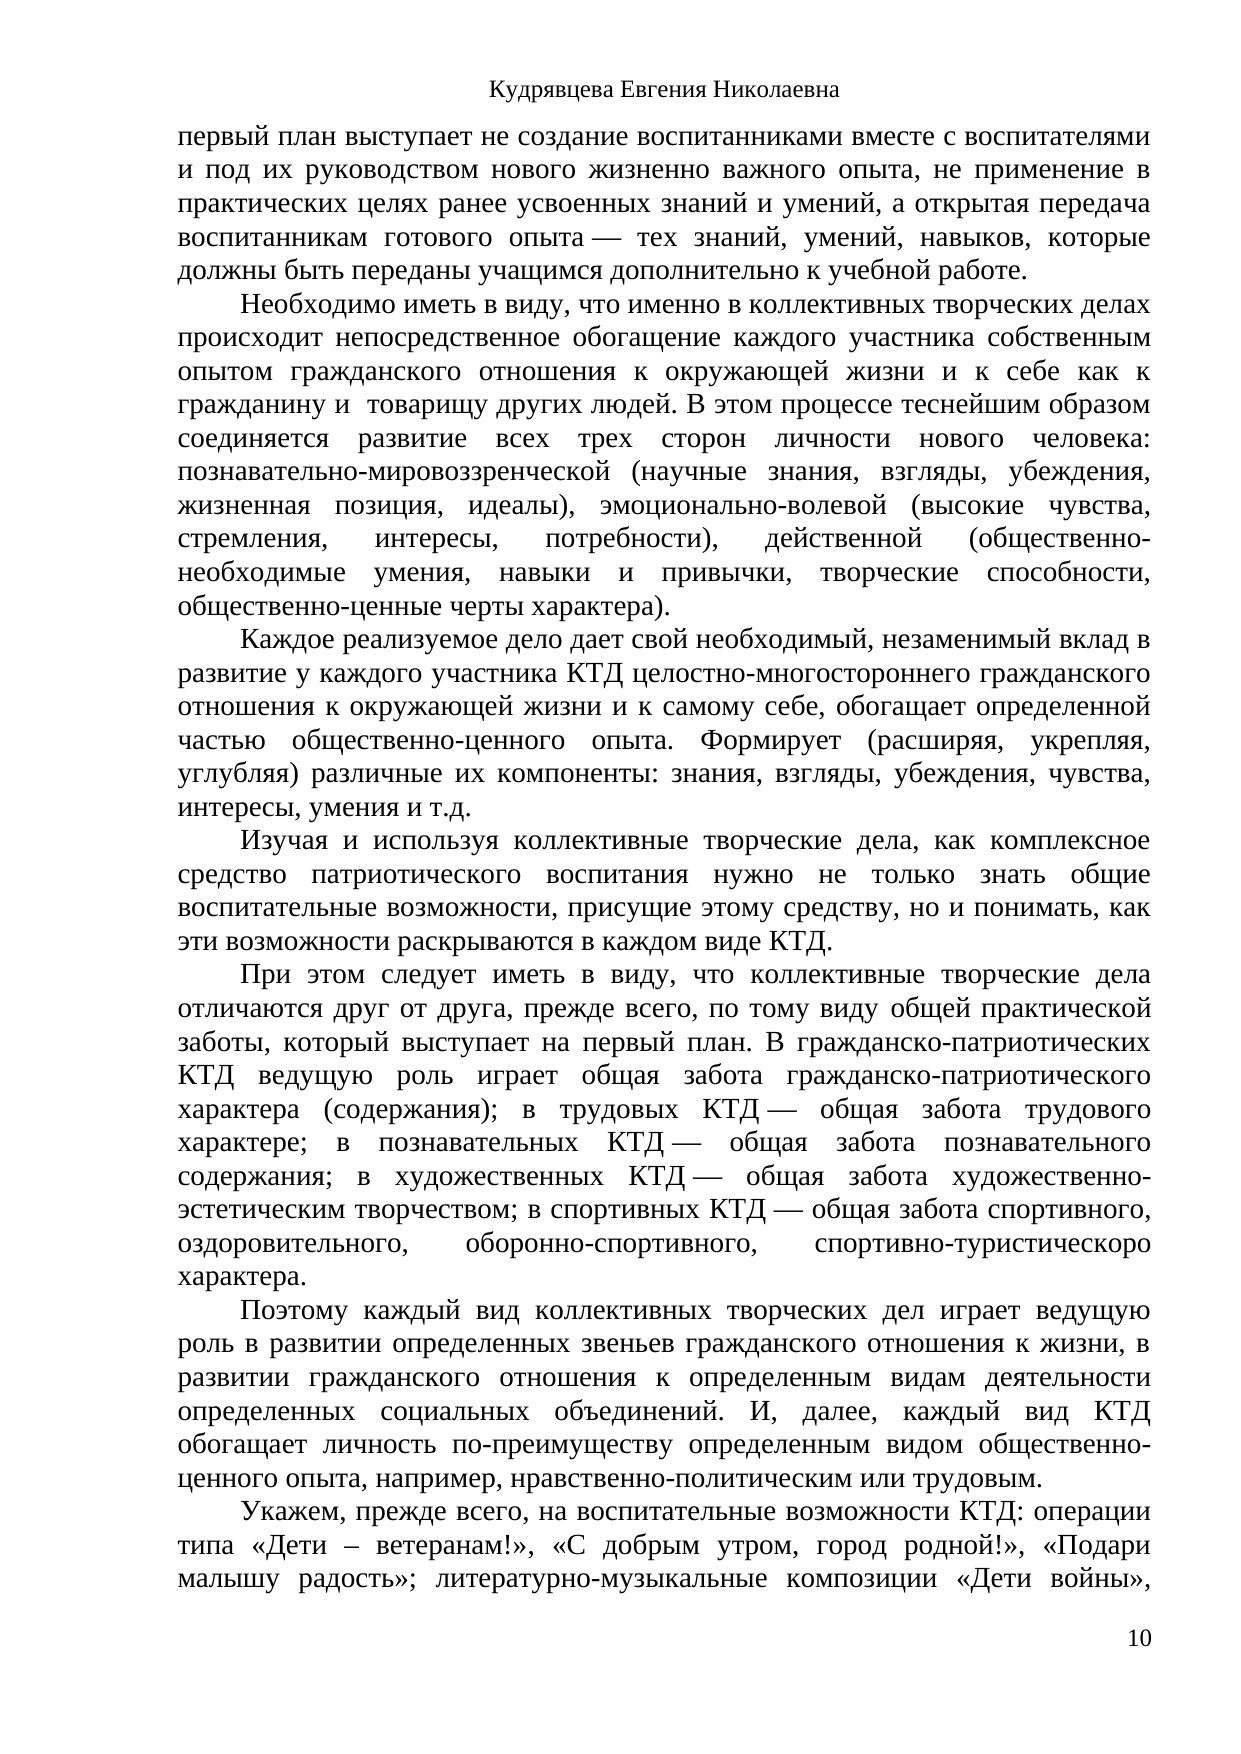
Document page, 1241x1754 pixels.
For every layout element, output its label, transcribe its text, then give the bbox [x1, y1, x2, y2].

text Каждое реализуемое дело дает свой необходимый, незаменимый вклад в развитие у каждого участника КТД целостно-многостороннего гражданского отношения к окружающей жизни и к самому себе, обогащает определенной частью общественно-ценного опыта. Формирует (расширяя, укрепляя, углубляя) различные их компоненты: знания, взгляды, убеждения, чувства, интересы, умения и т.д. [177, 621, 1152, 822]
text Изучая и используя коллективные творческие дела, как комплексное средство патриотического воспитания нужно не только знать общие воспитательные возможности, присущие этому средству, но и понимать, как эти возможности раскрываются в каждом виде КТД. [177, 822, 1152, 957]
text При этом следует иметь в виду, что коллективные творческие дела отличаются друг от друга, прежде всего, по тому виду общей практической заботы, который выступает на первый план. В гражданско-патриотических КТД ведущую роль играет общая забота гражданско-патриотического характера (содержания); в трудовых КТД — общая забота трудового характере; в познавательных КТД — общая забота познавательного содержания; в художественных КТД — общая забота художественно-эстетическим творчеством; в спортивных КТД — общая забота спортивного, оздоровительного, оборонно-спортивного, спортивно-туристическоро характера. [177, 957, 1152, 1292]
text Необходимо иметь в виду, что именно в коллективных творческих делах происходит непосредственное обогащение каждого участника собственным опытом гражданского отношения к окружающей жизни и к себе как к гражданину и товарищу других людей. В этом процессе теснейшим образом соединяется развитие всех трех сторон личности нового человека: познавательно-мировоззренческой (научные знания, взгляды, убеждения, жизненная позиция, идеалы), эмоционально-волевой (высокие чувства, стремления, интересы, потребности), действенной (общественно-необходимые умения, навыки и привычки, творческие способности, общественно-ценные черты характера). [177, 286, 1152, 621]
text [177, 118, 1152, 286]
text Поэтому каждый вид коллективных творческих дел играет ведущую роль в развитии определенных звеньев гражданского отношения к жизни, в развитии гражданского отношения к определенным видам деятельности определенных социальных объединений. И, далее, каждый вид КТД обогащает личность по-преимуществу определенным видом общественно-ценного опыта, например, нравственно-политическим или трудовым. [177, 1292, 1152, 1493]
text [177, 1493, 1152, 1594]
